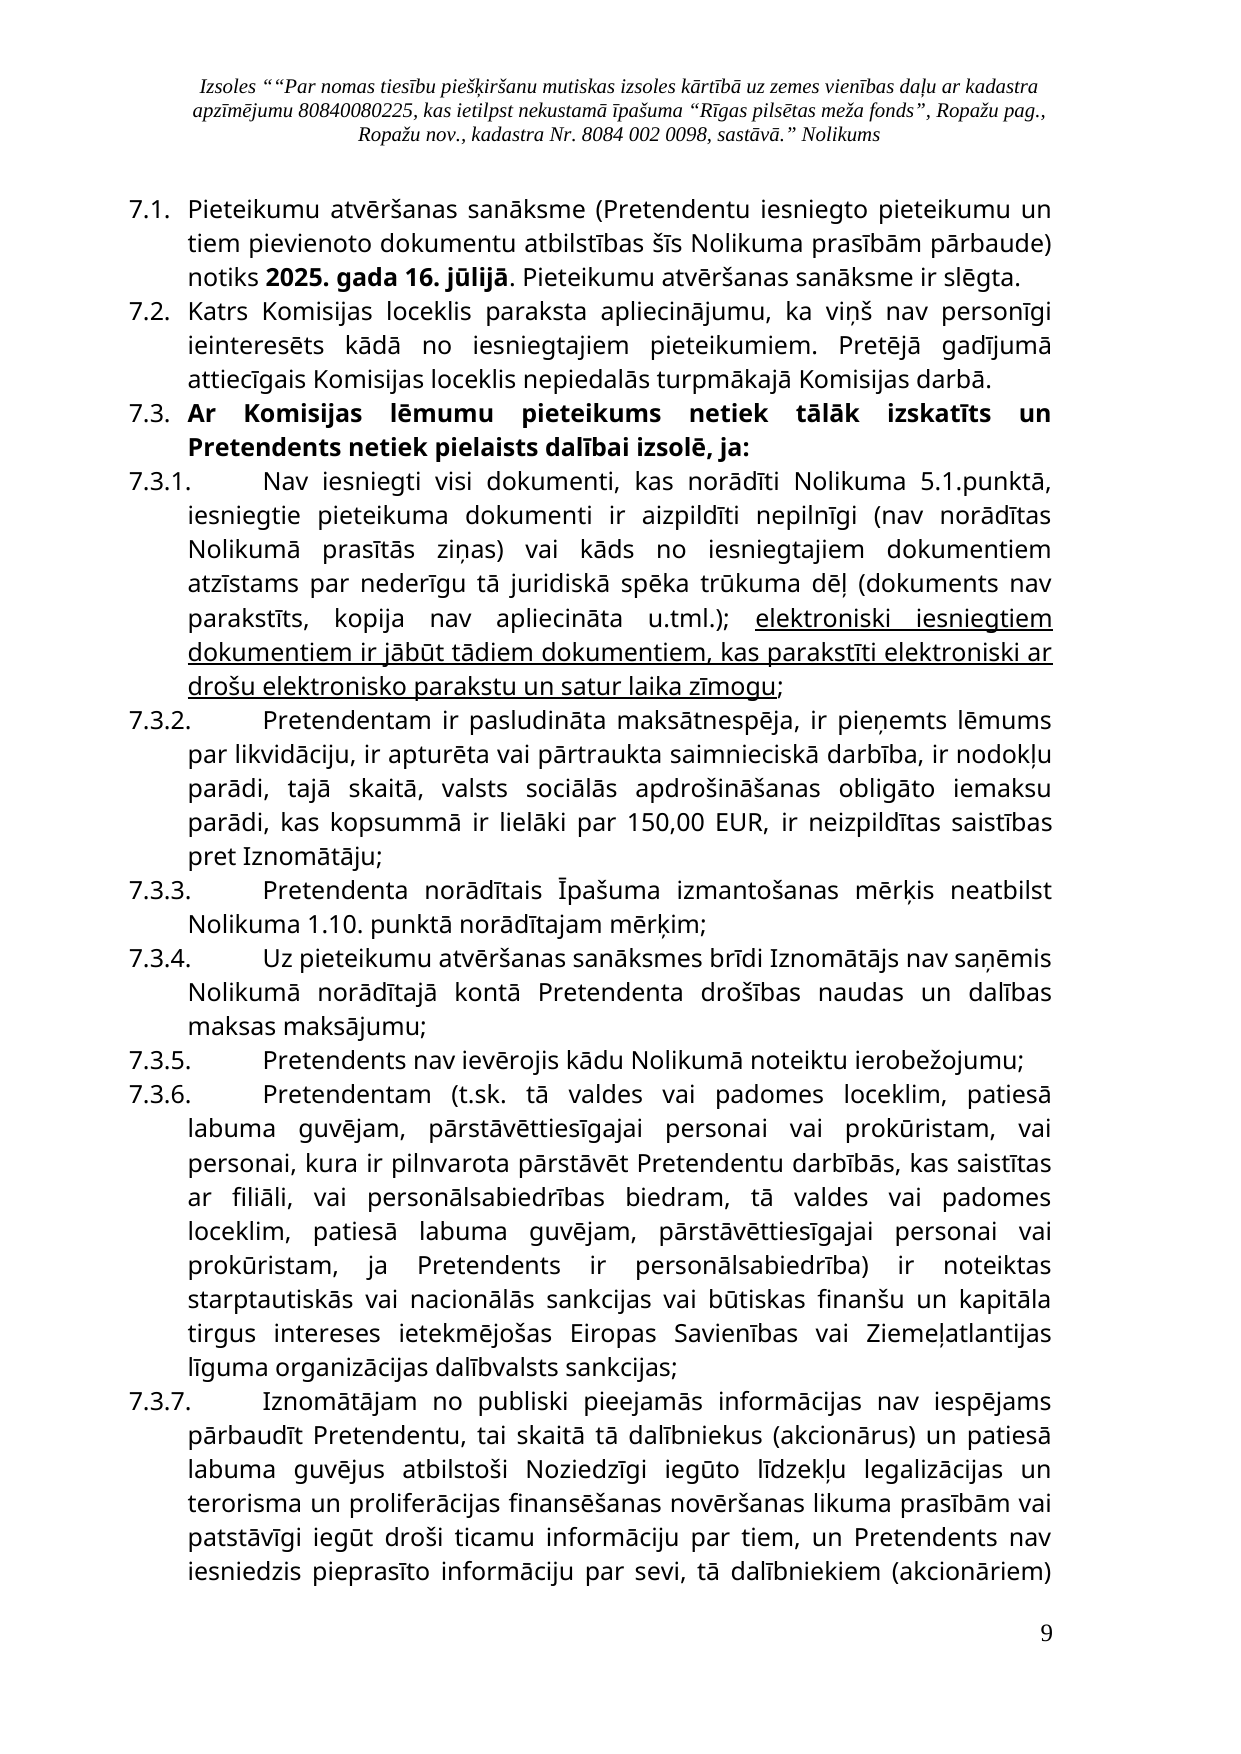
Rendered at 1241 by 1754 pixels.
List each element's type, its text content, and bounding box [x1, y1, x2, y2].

list Nav iesniegti visi dokumenti, kas norādīti Nolikuma 5.1.punktā, iesniegtie pieteikuma dokumenti ir aizpildīti nepilnīgi (nav norādītas Nolikumā prasītās ziņas) vai kāds no iesniegtajiem dokumentiem atzīstams par nederīgu tā juridiskā spēka trūkuma dēļ (dokuments nav parakstīts, kopija nav apliecināta u.tml.); elektroniski iesniegtiem dokumentiem ir jābūt tādiem dokumentiem, kas parakstīti elektroniski ar drošu elektronisko parakstu un satur laika zīmogu; [128, 464, 1053, 702]
list Ar Komisijas lēmumu pieteikums netiek tālāk izskatīts un Pretendents netiek pielaists dalībai izsolē, ja: [128, 396, 1053, 464]
list Pretendentam ir pasludināta maksātnespēja, ir pieņemts lēmums par likvidāciju, ir apturēta vai pārtraukta saimnieciskā darbība, ir nodokļu parādi, tajā skaitā, valsts sociālās apdrošināšanas obligāto iemaksu parādi, kas kopsummā ir lielāki par 150,00 EUR, ir neizpildītas saistības pret Iznomātāju; [128, 702, 1053, 873]
list Pretendents nav ievērojis kādu Nolikumā noteiktu ierobežojumu; [128, 1043, 1053, 1077]
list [128, 1384, 1053, 1588]
list Pretendentam (t.sk. tā valdes vai padomes loceklim, patiesā labuma guvējam, pārstāvēttiesīgajai personai vai prokūristam, vai personai, kura ir pilnvarota pārstāvēt Pretendentu darbībās, kas saistītas ar filiāli, vai personālsabiedrības biedram, tā valdes vai padomes loceklim, patiesā labuma guvējam, pārstāvēttiesīgajai personai vai prokūristam, ja Pretendents ir personālsabiedrība) ir noteiktas starptautiskās vai nacionālās sankcijas vai būtiskas finanšu un kapitāla tirgus intereses ietekmējošas Eiropas Savienības vai Ziemeļatlantijas līguma organizācijas dalībvalsts sankcijas; [128, 1077, 1053, 1384]
list Pretendenta norādītais Īpašuma izmantošanas mērķis neatbilst Nolikuma 1.10. punktā norādītajam mērķim; [128, 873, 1053, 941]
list Pieteikumu atvēršanas sanāksme (Pretendentu iesniegto pieteikumu un tiem pievienoto dokumentu atbilstības šīs Nolikuma prasībām pārbaude) notiks 2025. gada 16. jūlijā. Pieteikumu atvēršanas sanāksme ir slēgta. [128, 191, 1053, 294]
list Katrs Komisijas loceklis paraksta apliecinājumu, ka viņš nav personīgi ieinteresēts kādā no iesniegtajiem pieteikumiem. Pretējā gadījumā attiecīgais Komisijas loceklis nepiedalās turpmākajā Komisijas darbā. [128, 294, 1053, 396]
list Uz pieteikumu atvēršanas sanāksmes brīdi Iznomātājs nav saņēmis Nolikumā norādītajā kontā Pretendenta drošības naudas un dalības maksas maksājumu; [128, 941, 1053, 1043]
